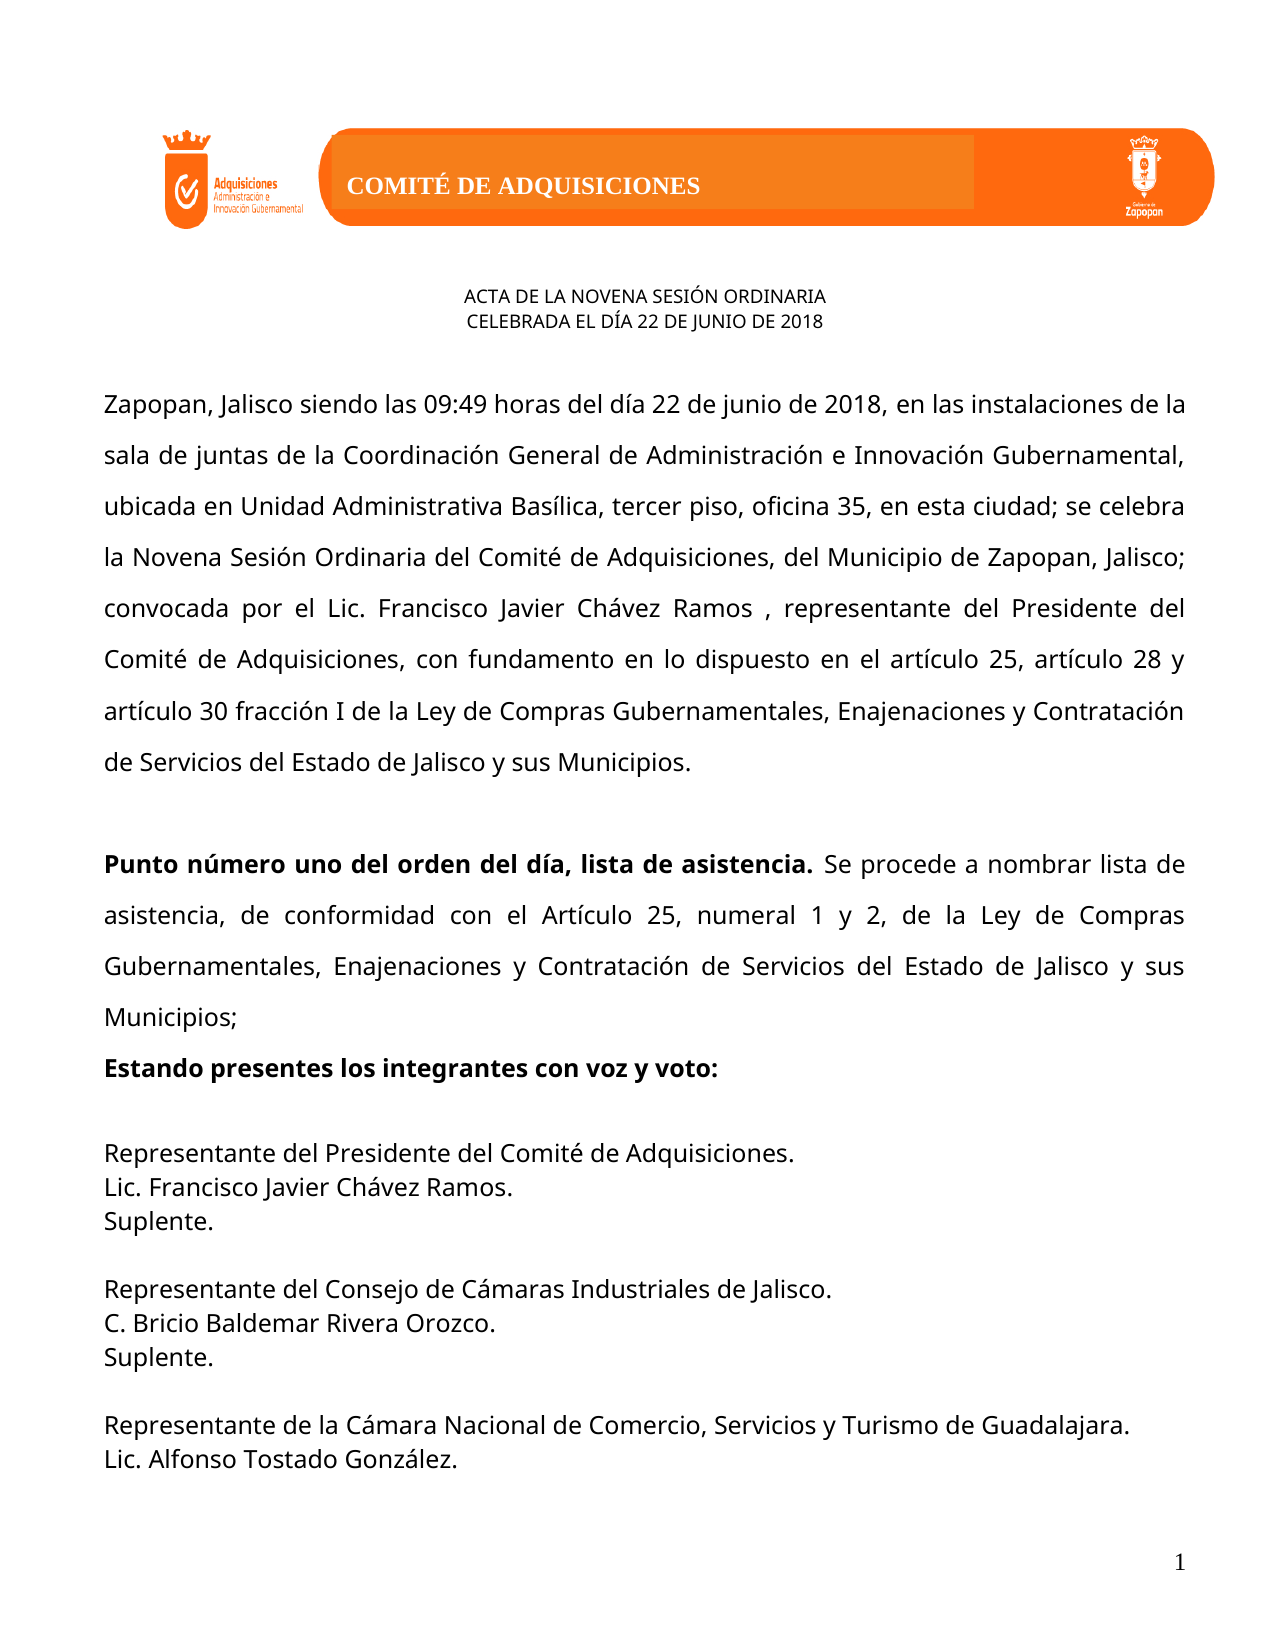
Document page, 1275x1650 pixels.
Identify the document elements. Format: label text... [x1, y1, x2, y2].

text Lic. Alfonso Tostado González. [103, 1442, 1186, 1476]
text Representante del Presidente del Comité de Adquisiciones. [103, 1136, 1186, 1169]
text Punto número uno del orden del día, lista de asistencia. Se procede a nombrar lista de asistencia, de conformidad con el Artículo 25, numeral 1 y 2, de la Ley de Compras Gubernamentales, Enajenaciones y Contratación de Servicios del Estado de Jalisco y sus Municipios; [103, 846, 1186, 1033]
text Lic. Francisco Javier Chávez Ramos. [103, 1169, 1186, 1204]
text Zapopan, Jalisco siendo las 09:49 horas del día 22 de junio de 2018, en las instalaciones de la sala de juntas de la Coordinación General de Administración e Innovación Gubernamental, ubicada en Unidad Administrativa Basílica, tercer piso, oficina 35, en esta ciudad; se celebra la Novena Sesión Ordinaria del Comité de Adquisiciones, del Municipio de Zapopan, Jalisco; convocada por el Lic. Francisco Javier Chávez Ramos , representante del Presidente del Comité de Adquisiciones, con fundamento en lo dispuesto en el artículo 25, artículo 28 y artículo 30 fracción I de la Ley de Compras Gubernamentales, Enajenaciones y Contratación de Servicios del Estado de Jalisco y sus Municipios. [103, 387, 1186, 778]
text Representante del Consejo de Cámaras Industriales de Jalisco. [103, 1272, 1186, 1306]
text Suplente. [103, 1204, 1186, 1238]
text Representante de la Cámara Nacional de Comercio, Servicios y Turismo de Guadalajara. [103, 1408, 1186, 1442]
title Estando presentes los integrantes con voz y voto: [103, 1050, 1186, 1084]
text C. Bricio Baldemar Rivera Orozco. [103, 1306, 1186, 1340]
text Suplente. [103, 1340, 1186, 1374]
picture [122, 73, 1243, 284]
